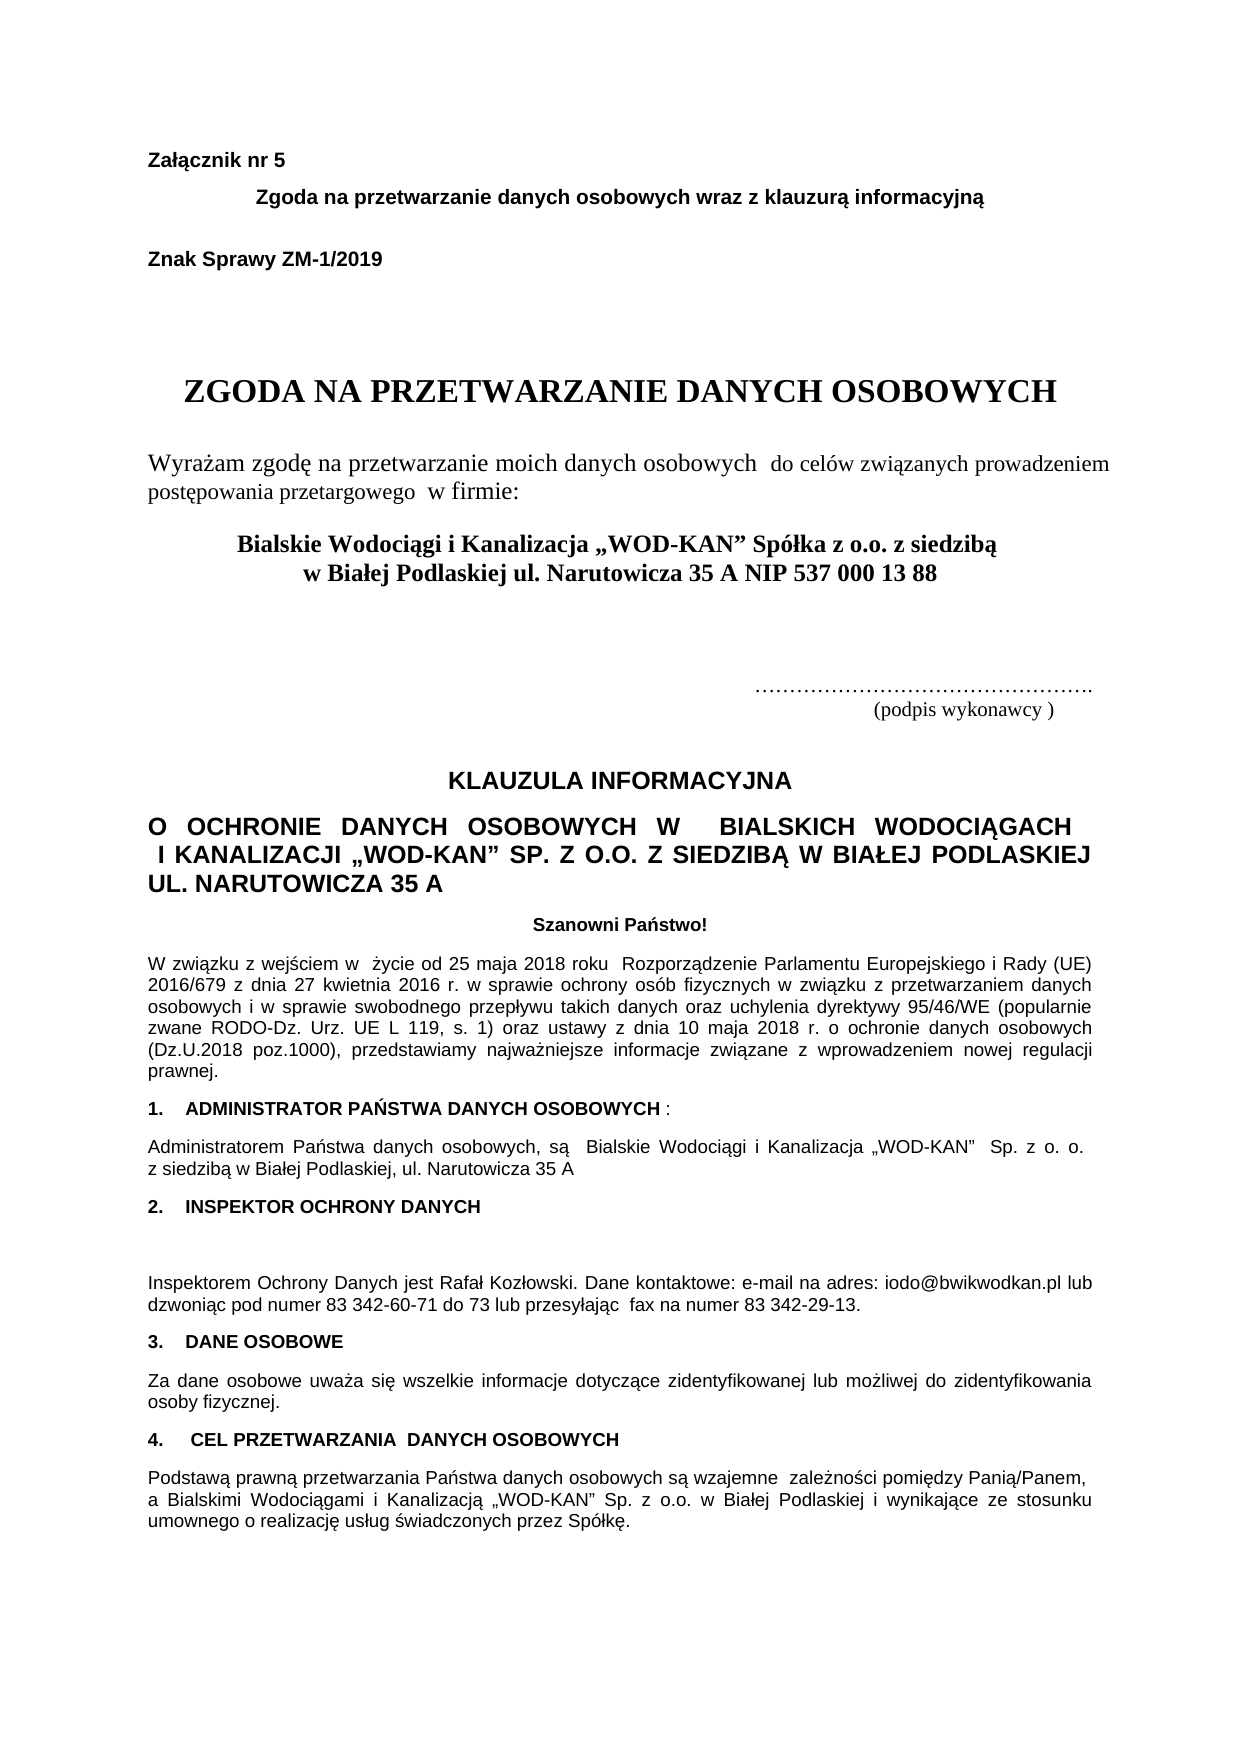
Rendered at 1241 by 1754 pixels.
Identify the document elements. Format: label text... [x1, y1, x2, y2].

list INSPEKTOR OCHRONY DANYCH [148, 1196, 1093, 1217]
list CEL PRZETWARZANIA DANYCH OSOBOWYCH [148, 1429, 1093, 1451]
text (podpis wykonawcy ) [148, 697, 1093, 721]
text Bialskie Wodociągi i Kanalizacja „WOD-KAN” Spółka z o.o. z siedzibą w Białej Podlaskiej ul. Narutowicza 35 A NIP 537 000 13 88 [937, 529, 1093, 587]
text …………………………………………. [148, 673, 1093, 697]
text KLAUZULA INFORMACYJNA [148, 766, 1093, 795]
text Wyrażam zgodę na przetwarzanie moich danych osobowych do celów związanych prowadzeniem postępowania przetargowego w firmie: [148, 448, 1110, 505]
text Zgoda na przetwarzanie danych osobowych wraz z klauzurą informacyjną [148, 185, 1093, 209]
list Inspektorem Ochrony Danych jest Rafał Kozłowski. Dane kontaktowe: e-mail na adres: iodo@bwikwodkan.pl lub dzwoniąc pod numer 83 342-60-71 do 73 lub przesyłając fax na numer 83 342-29-13. [148, 1272, 1093, 1315]
list ADMINISTRATOR PAŃSTWA DANYCH OSOBOWYCH : [148, 1098, 1093, 1120]
list DANE OSOBOWE [148, 1331, 1093, 1353]
text Znak Sprawy ZM-1/2019 [148, 246, 1093, 270]
text W związku z wejściem w życie od 25 maja 2018 roku Rozporządzenie Parlamentu Europejskiego i Rady (UE) 2016/679 z dnia 27 kwietnia 2016 r. w sprawie ochrony osób fizycznych w związku z przetwarzaniem danych osobowych i w sprawie swobodnego przepływu takich danych oraz uchylenia dyrektywy 95/46/WE (popularnie zwane RODO-Dz. Urz. UE L 119, s. 1) oraz ustawy z dnia 10 maja 2018 r. o ochronie danych osobowych (Dz.U.2018 poz.1000), przedstawiamy najważniejsze informacje związane z wprowadzeniem nowej regulacji prawnej. [148, 952, 1093, 1082]
text Bialskie Wodociągi i Kanalizacja „WOD-KAN” Spółka z o.o. z siedzibą w Białej Podlaskiej ul. Narutowicza 35 A NIP 537 000 13 88 [148, 529, 303, 587]
text O OCHRONIE DANYCH OSOBOWYCH W BIALSKICH WODOCIĄGACH I KANALIZACJI „WOD-KAN” SP. Z O.O. Z SIEDZIBĄ W BIAŁEJ PODLASKIEJ UL. NARUTOWICZA 35 A [148, 812, 1093, 898]
text Podstawą prawną przetwarzania Państwa danych osobowych są wzajemne zależności pomiędzy Panią/Panem, a Bialskimi Wodociągami i Kanalizacją „WOD-KAN” Sp. z o.o. w Białej Podlaskiej i wynikające ze stosunku umownego o realizację usług świadczonych przez Spółkę. [148, 1467, 1093, 1532]
text Szanowni Państwo! [148, 914, 1093, 936]
text ZGODA NA PRZETWARZANIE DANYCH OSOBOWYCH [148, 371, 1093, 409]
text Administratorem Państwa danych osobowych, są Bialskie Wodociągi i Kanalizacja „WOD-KAN” Sp. z o. o. z siedzibą w Białej Podlaskiej, ul. Narutowicza 35 A [148, 1136, 1093, 1179]
text Załącznik nr 5 [148, 148, 1029, 172]
text Za dane osobowe uważa się wszelkie informacje dotyczące zidentyfikowanej lub możliwej do zidentyfikowania osoby fizycznej. [148, 1369, 1093, 1412]
